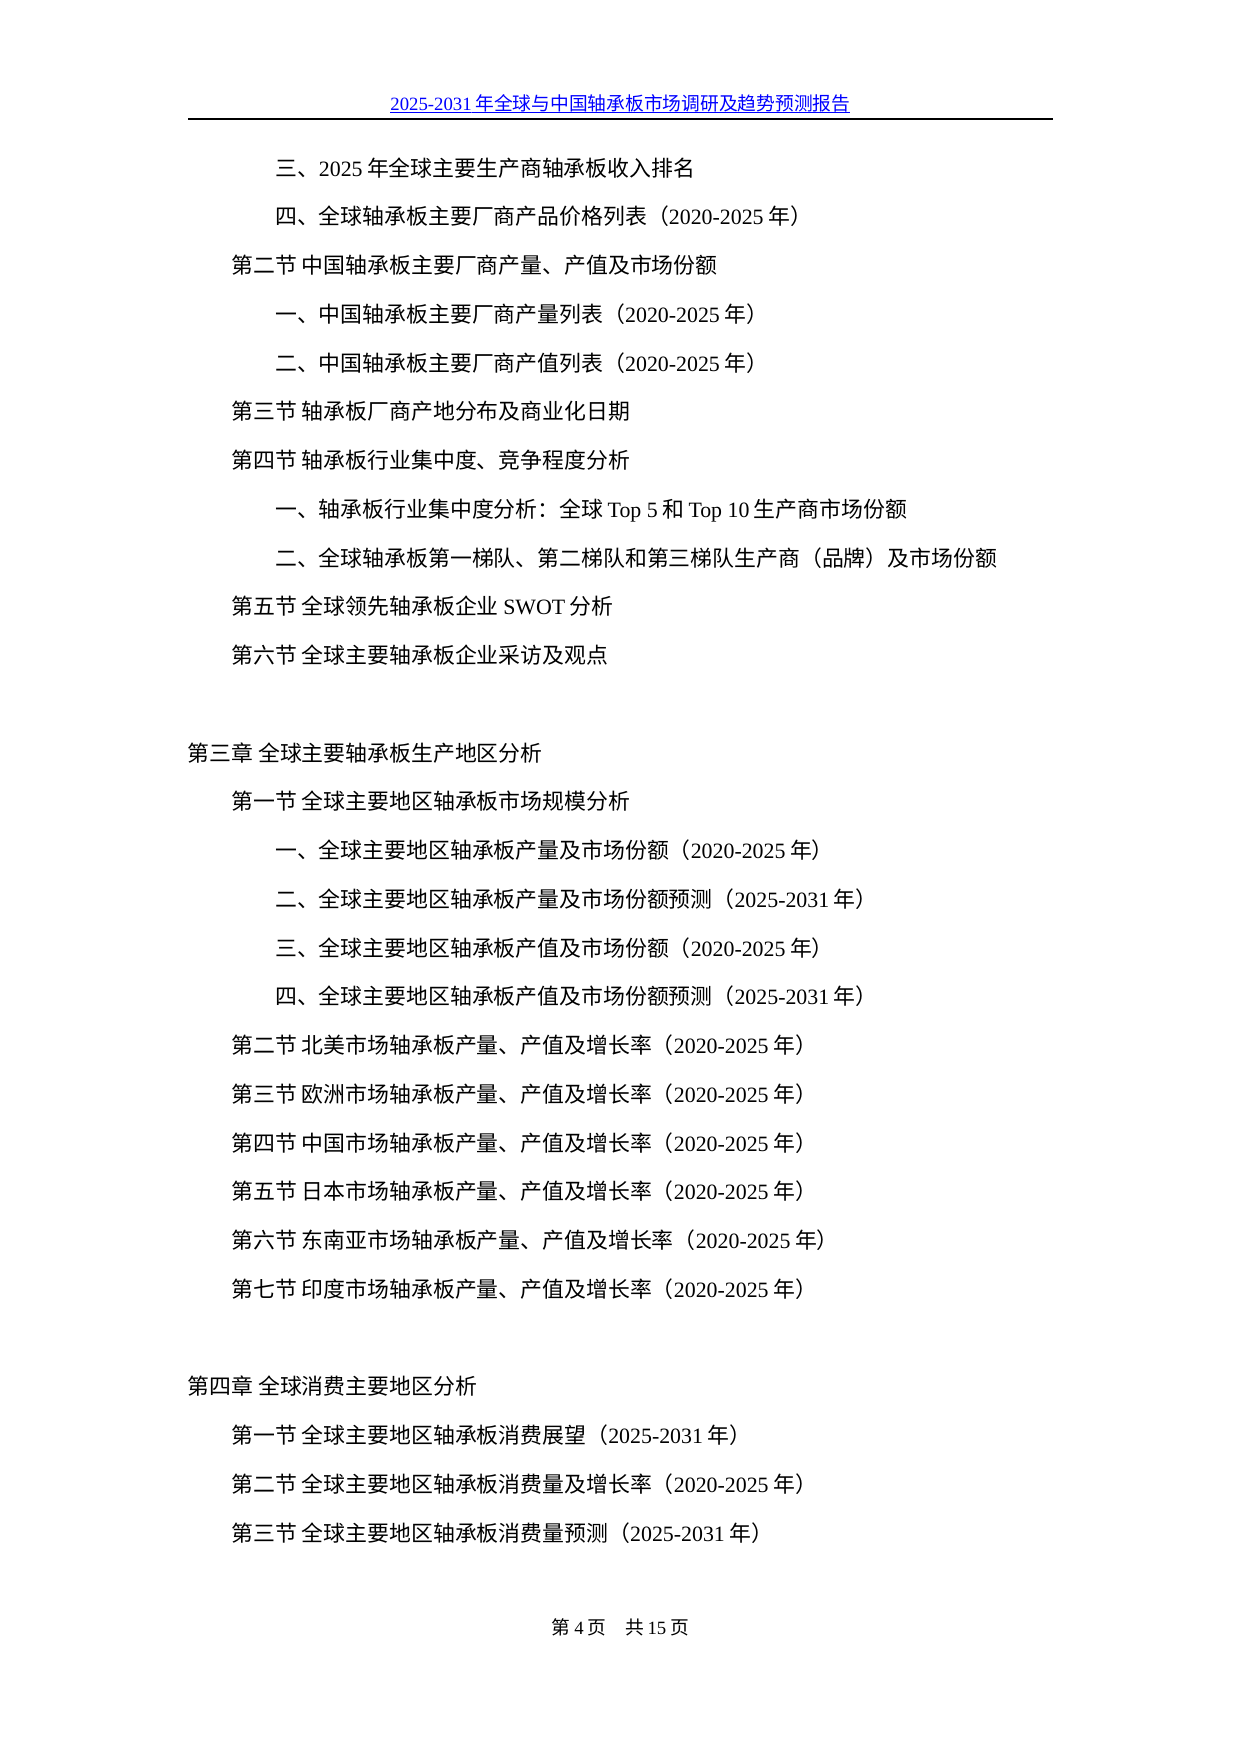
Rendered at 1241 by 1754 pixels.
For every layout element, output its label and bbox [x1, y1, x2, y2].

text [187, 150, 1053, 1548]
